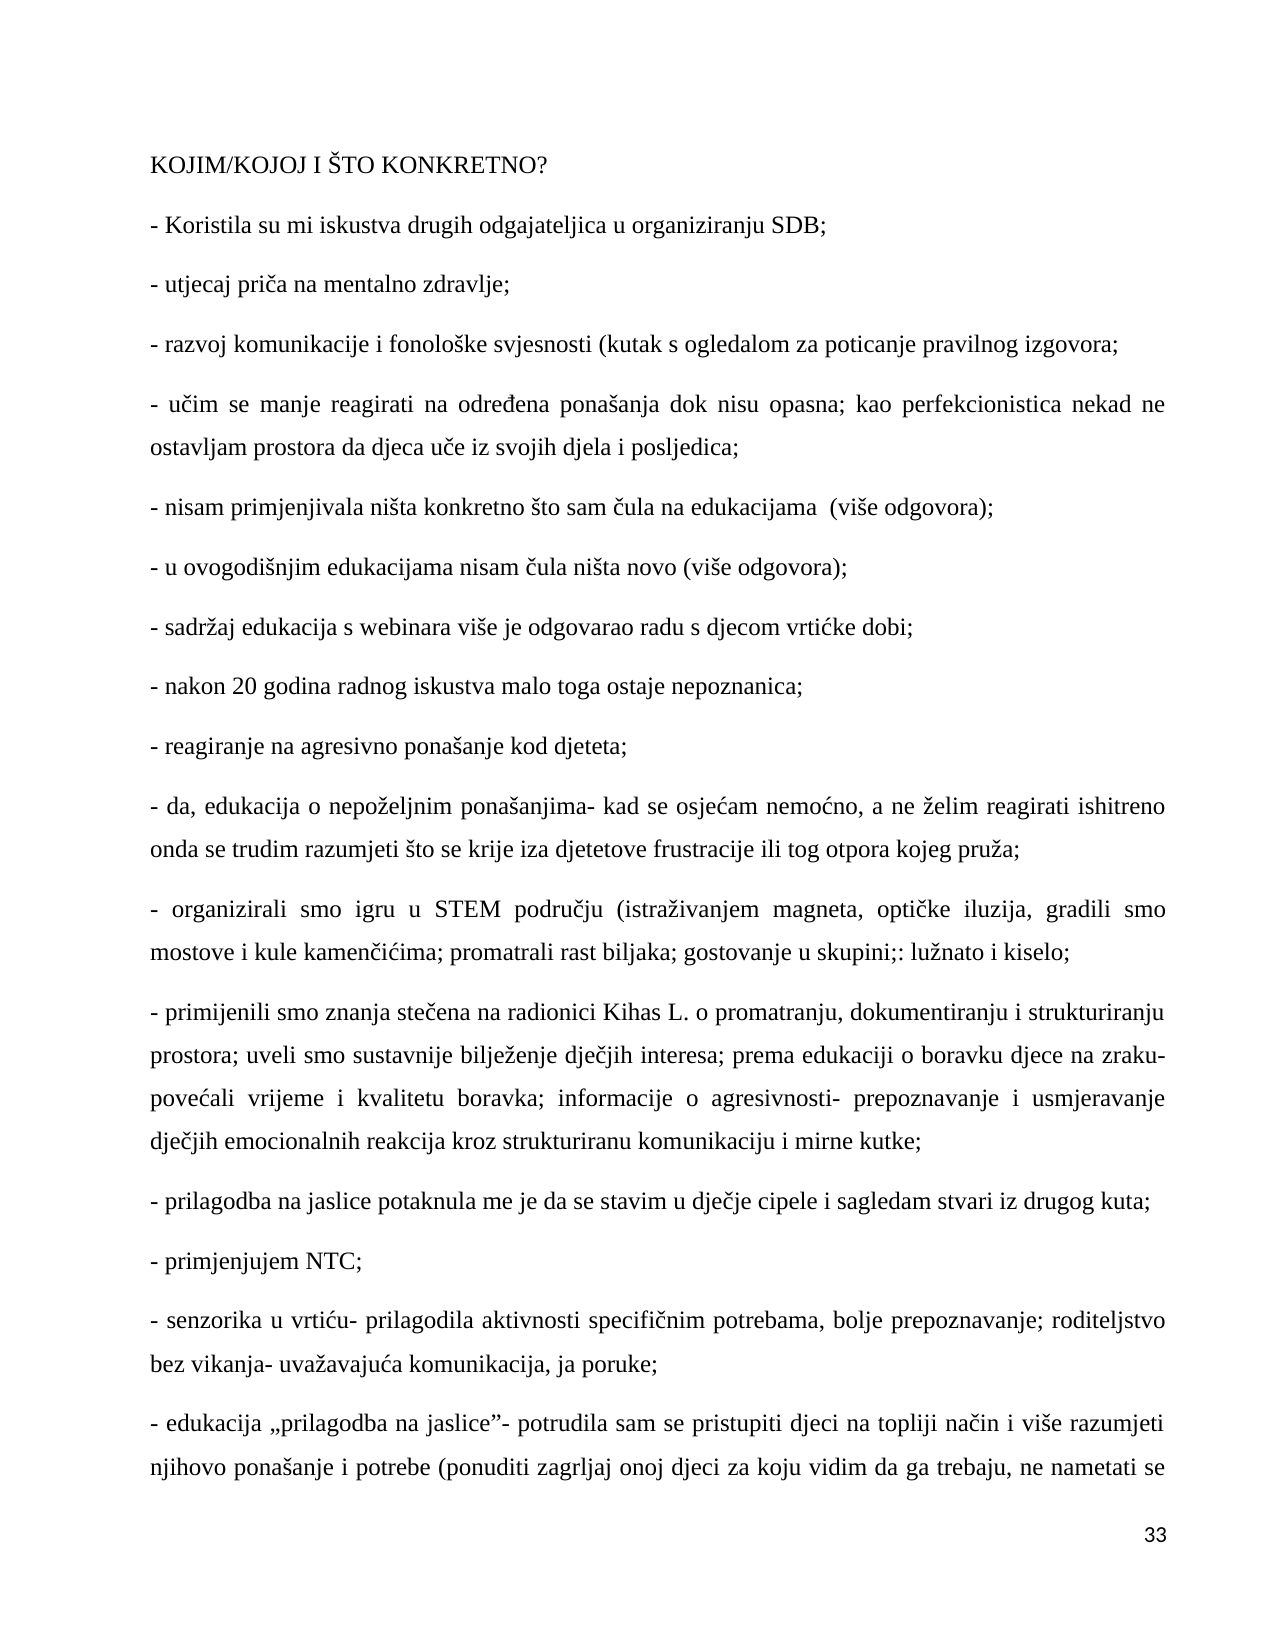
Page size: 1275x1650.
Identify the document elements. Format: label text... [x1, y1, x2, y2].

text - učim se manje reagirati na određena ponašanja dok nisu opasna; kao perfekcionistica nekad ne ostavljam prostora da djeca uče iz svojih djela i posljedica; [150, 389, 1167, 461]
text - Koristila su mi iskustva drugih odgajateljica u organiziranju SDB; [150, 210, 1167, 238]
text - utjecaj priča na mentalno zdravlje; [150, 269, 1167, 298]
text - razvoj komunikacije i fonološke svjesnosti (kutak s ogledalom za poticanje pravilnog izgovora; [150, 329, 1167, 358]
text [150, 1408, 1167, 1480]
text KOJIM/KOJOJ I ŠTO KONKRETNO? [150, 150, 1167, 179]
text - primijenili smo znanja stečena na radionici Kihas L. o promatranju, dokumentiranju i strukturiranju prostora; uveli smo sustavnije bilježenje dječjih interesa; prema edukaciji o boravku djece na zraku- povećali vrijeme i kvalitetu boravka; informacije o agresivnosti- prepoznavanje i usmjeravanje dječjih emocionalnih reakcija kroz strukturiranu komunikaciju i mirne kutke; [150, 997, 1167, 1155]
text - nakon 20 godina radnog iskustva malo toga ostaje nepoznanica; [150, 671, 1167, 700]
text - prilagodba na jaslice potaknula me je da se stavim u dječje cipele i sagledam stvari iz drugog kuta; [150, 1186, 1167, 1215]
text - organizirali smo igru u STEM području (istraživanjem magneta, optičke iluzija, gradili smo mostove i kule kamenčićima; promatrali rast biljaka; gostovanje u skupini;: lužnato i kiselo; [150, 894, 1167, 966]
text - nisam primjenjivala ništa konkretno što sam čula na edukacijama (više odgovora); [150, 492, 1167, 521]
text - da, edukacija o nepoželjnim ponašanjima- kad se osjećam nemoćno, a ne želim reagirati ishitreno onda se trudim razumjeti što se krije iza djetetove frustracije ili tog otpora kojeg pruža; [150, 791, 1167, 863]
text - reagiranje na agresivno ponašanje kod djeteta; [150, 731, 1167, 760]
text - u ovogodišnjim edukacijama nisam čula ništa novo (više odgovora); [150, 552, 1167, 581]
text - senzorika u vrtiću- prilagodila aktivnosti specifičnim potrebama, bolje prepoznavanje; roditeljstvo bez vikanja- uvažavajuća komunikacija, ja poruke; [150, 1306, 1167, 1377]
text - sadržaj edukacija s webinara više je odgovarao radu s djecom vrtićke dobi; [150, 612, 1167, 640]
text - primjenjujem NTC; [150, 1246, 1167, 1274]
